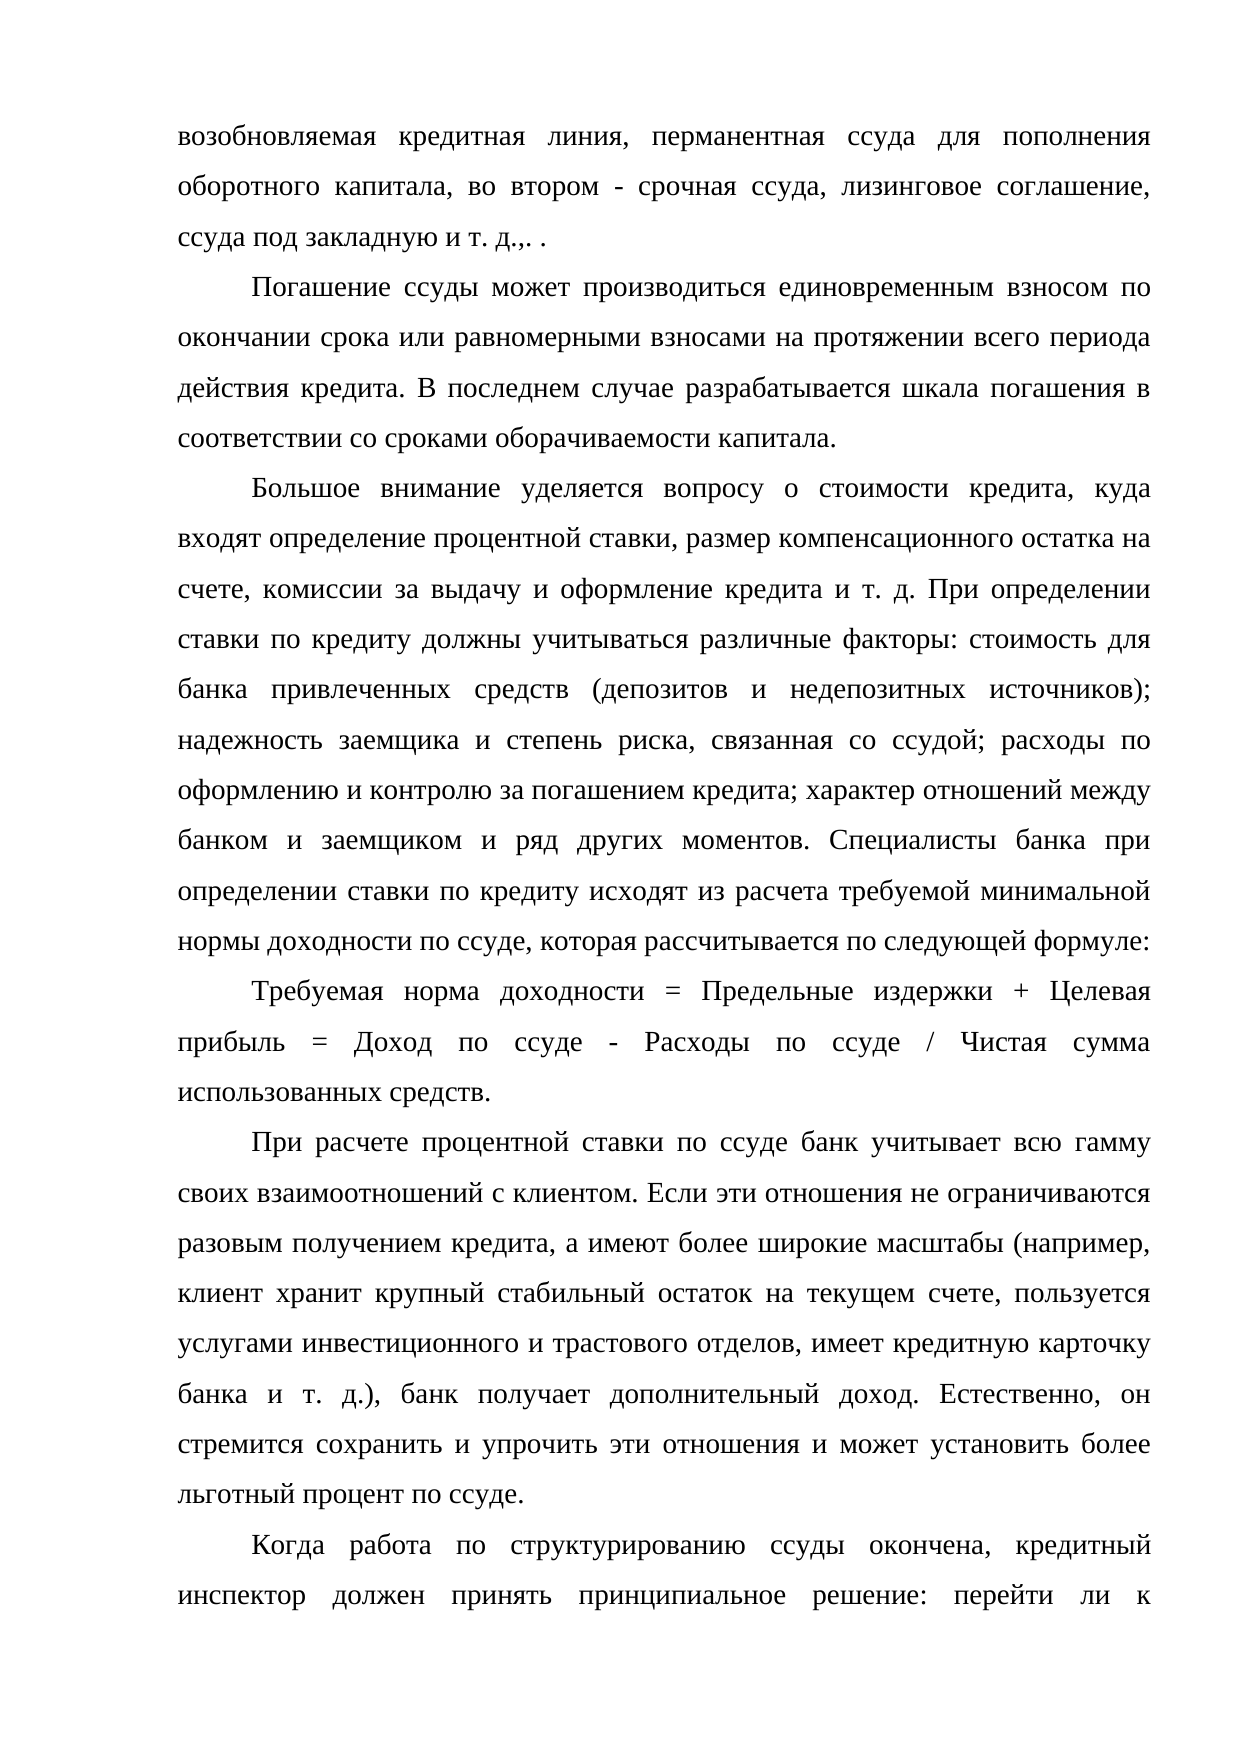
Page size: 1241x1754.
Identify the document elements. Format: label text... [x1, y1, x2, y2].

text Требуемая норма доходности = Предельные издержки + Целевая прибыль = Доход по ссуде - Расходы по ссуде / Чистая сумма использованных средств. [177, 973, 1152, 1108]
text Большое внимание уделяется вопросу о стоимости кредита, куда входят определение процентной ставки, размер компенсационного остатка на счете, комиссии за выдачу и оформление кредита и т. д. При определении ставки по кредиту должны учитываться различные факторы: стоимость для банка привлеченных средств (депозитов и недепозитных источников); надежность заемщика и степень риска, связанная со ссудой; расходы по оформлению и контролю за погашением кредита; характер отношений между банком и заемщиком и ряд других моментов. Специалисты банка при определении ставки по кредиту исходят из расчета требуемой минимальной нормы доходности по ссуде, которая рассчитывается по следующей формуле: [177, 470, 1152, 957]
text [177, 118, 1152, 252]
text Погашение ссуды может производиться единовременным взносом по окончании срока или равномерными взносами на протяжении всего периода действия кредита. В последнем случае разрабатывается шкала погашения в соответствии со сроками оборачиваемости капитала. [177, 269, 1152, 453]
text При расчете процентной ставки по ссуде банк учитывает всю гамму своих взаимоотношений с клиентом. Если эти отношения не ограничиваются разовым получением кредита, а имеют более широкие масштабы (например, клиент хранит крупный стабильный остаток на текущем счете, пользуется услугами инвестиционного и трастового отделов, имеет кредитную карточку банка и т. д.), банк получает дополнительный доход. Естественно, он стремится сохранить и упрочить эти отношения и может установить более льготный процент по ссуде. [177, 1124, 1152, 1510]
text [177, 1527, 1152, 1611]
